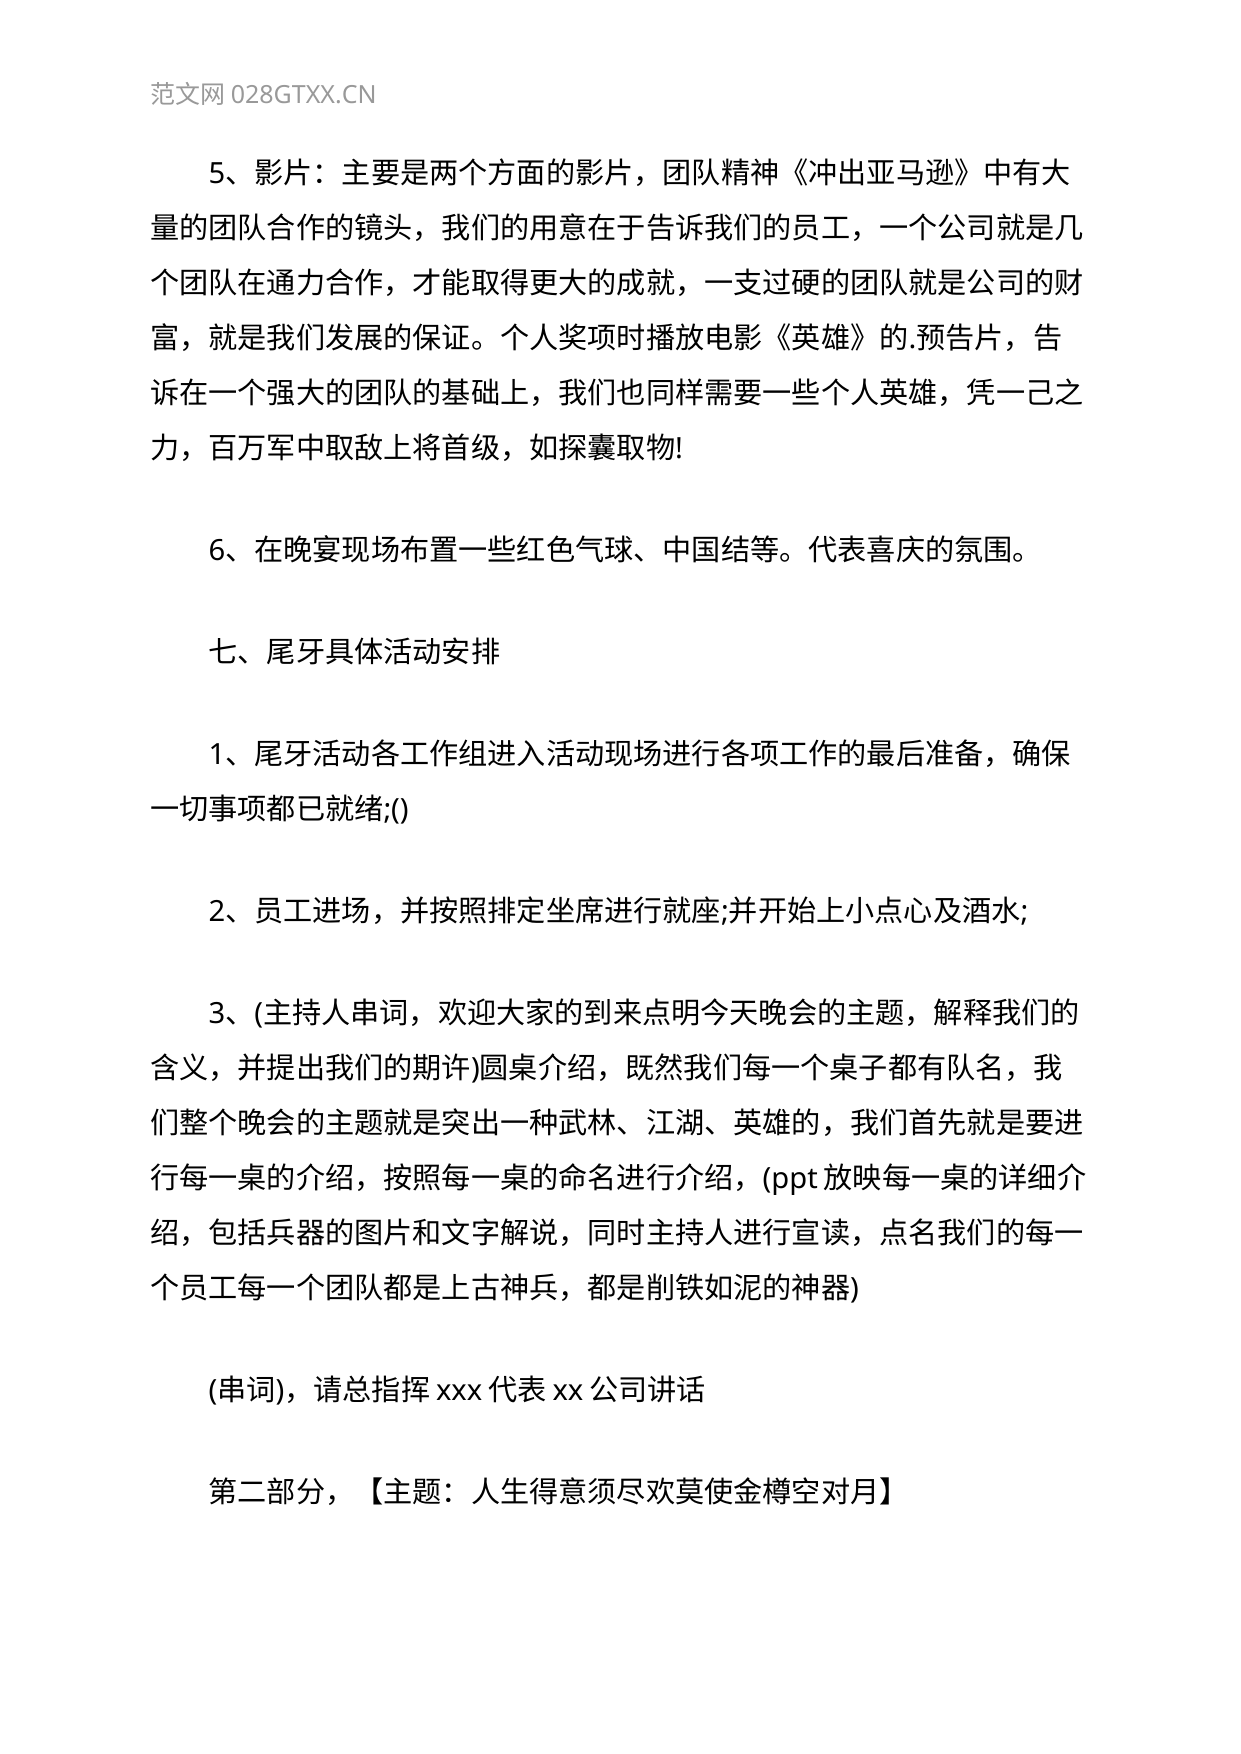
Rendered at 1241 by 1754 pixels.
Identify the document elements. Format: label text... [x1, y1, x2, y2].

text 第二部分，【主题：人生得意须尽欢莫使金樽空对月】 [150, 1468, 1090, 1510]
text (串词)，请总指挥xxx代表xx公司讲话 [150, 1366, 1090, 1408]
text 七、尾牙具体活动安排 [150, 629, 1090, 671]
text 5、影片：主要是两个方面的影片，团队精神《冲出亚马逊》中有大量的团队合作的镜头，我们的用意在于告诉我们的员工，一个公司就是几个团队在通力合作，才能取得更大的成就，一支过硬的团队就是公司的财富，就是我们发展的保证。个人奖项时播放电影《英雄》的.预告片，告诉在一个强大的团队的基础上，我们也同样需要一些个人英雄，凭一己之力，百万军中取敌上将首级，如探囊取物! [150, 150, 1090, 467]
text 3、(主持人串词，欢迎大家的到来点明今天晚会的主题，解释我们的含义，并提出我们的期许)圆桌介绍，既然我们每一个桌子都有队名，我们整个晚会的主题就是突出一种武林、江湖、英雄的，我们首先就是要进行每一桌的介绍，按照每一桌的命名进行介绍，(ppt放映每一桌的详细介绍，包括兵器的图片和文字解说，同时主持人进行宣读，点名我们的每一个员工每一个团队都是上古神兵，都是削铁如泥的神器) [150, 989, 1090, 1307]
text 2、员工进场，并按照排定坐席进行就座;并开始上小点心及酒水; [150, 887, 1090, 930]
text 6、在晚宴现场布置一些红色气球、中国结等。代表喜庆的氛围。 [150, 527, 1090, 569]
text 1、尾牙活动各工作组进入活动现场进行各项工作的最后准备，确保一切事项都已就绪;() [150, 730, 1090, 828]
